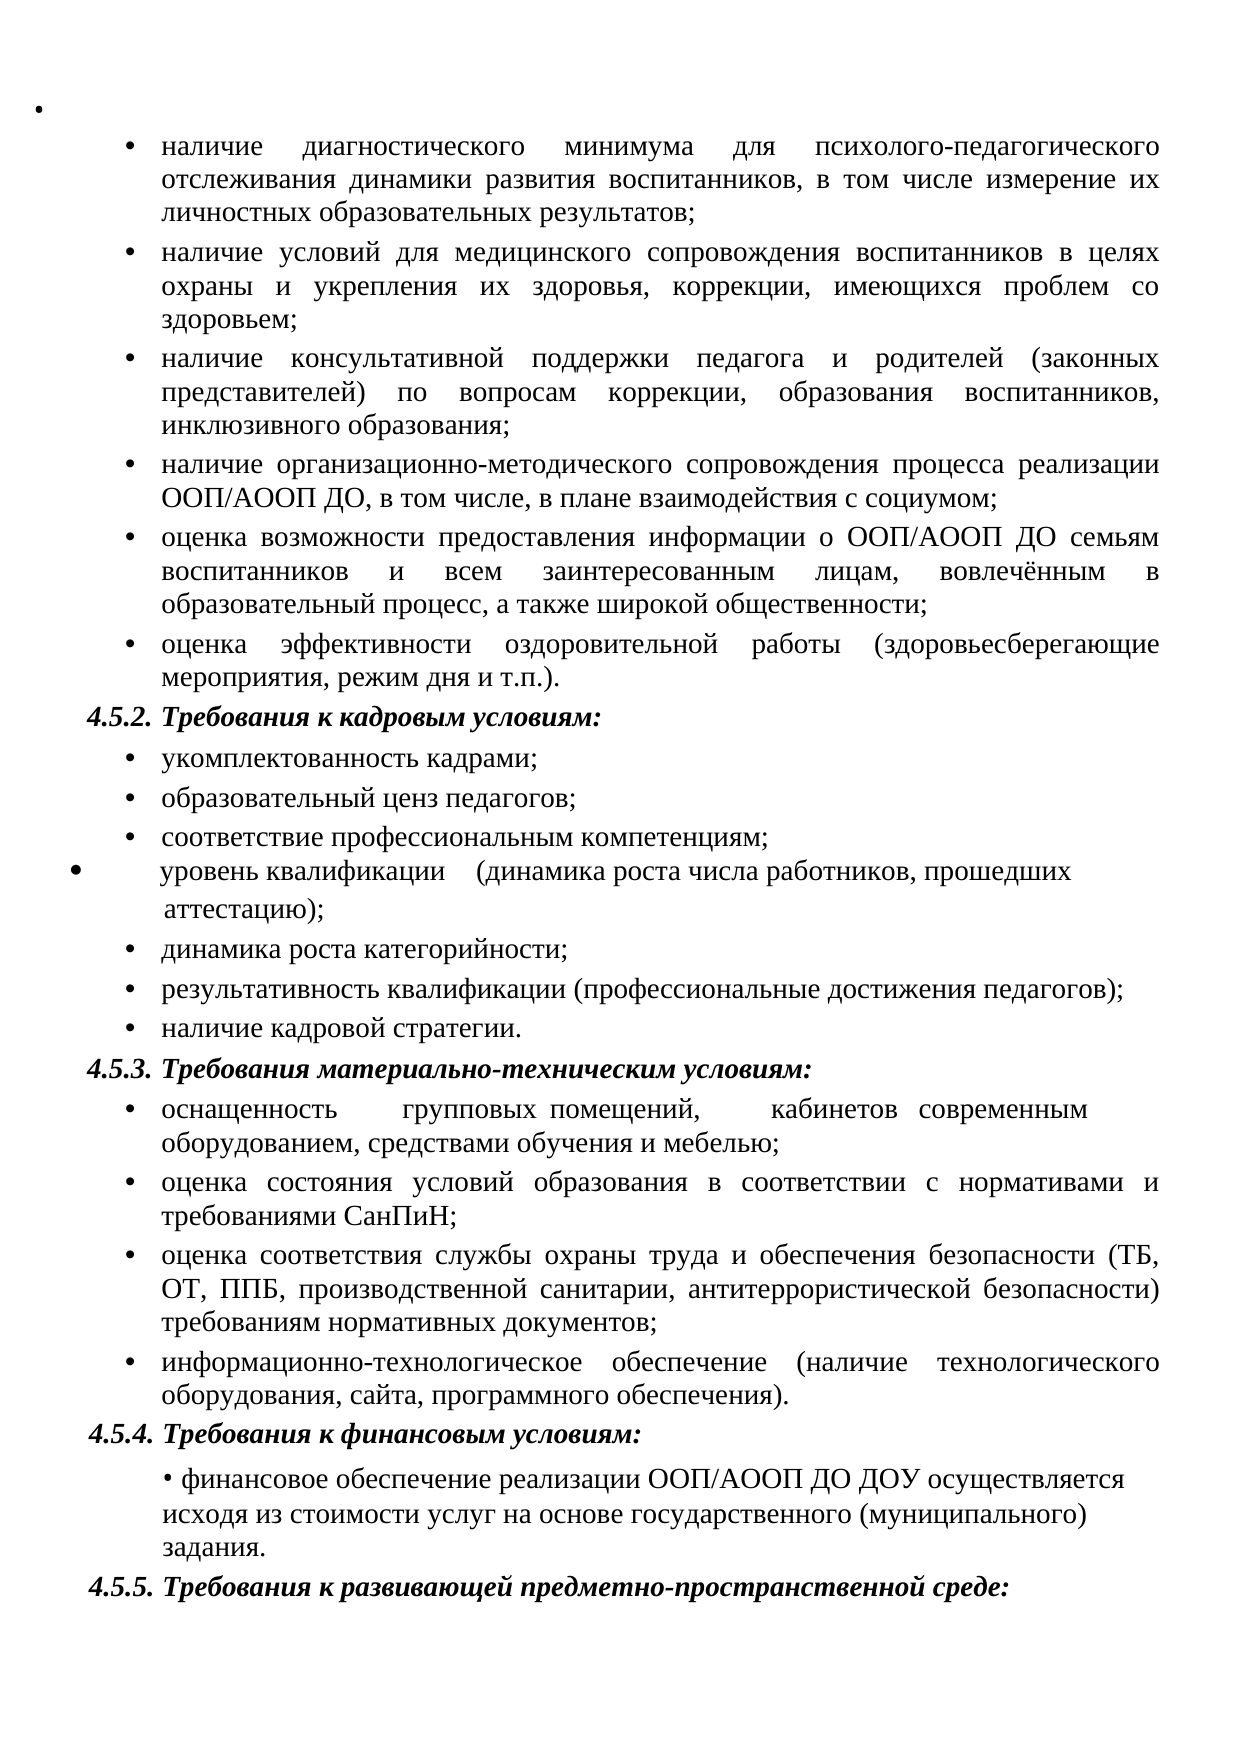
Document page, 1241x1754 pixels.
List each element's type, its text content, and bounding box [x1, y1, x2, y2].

list информационно-технологическое обеспечение (наличие технологического оборудования, сайта, программного обеспечения). [125, 1344, 1160, 1411]
list укомплектованность кадрами; [125, 741, 1160, 774]
list оценка соответствия службы охраны труда и обеспечения безопасности (ТБ, ОТ, ППБ, производственной санитарии, антитеррористической безопасности) требованиям нормативных документов; [125, 1238, 1160, 1338]
list наличие условий для медицинского сопровождения воспитанников в целях охраны и укрепления их здоровья, коррекции, имеющихся проблем со здоровьем; [125, 235, 1160, 334]
text 4.5.3. Требования материально-техническим условиям: [87, 1051, 1163, 1084]
list оснащенность групповых помещений, кабинетов современным оборудованием, средствами обучения и мебелью; [125, 1092, 1160, 1159]
list уровень квалификации (динамика роста числа работников, прошедших [71, 853, 1158, 887]
list наличие кадровой стратегии. [125, 1011, 1160, 1044]
list наличие организационно-методического сопровождения процесса реализации ООП/АООП ДО, в том числе, в плане взаимодействия с социумом; [125, 447, 1160, 514]
list образовательный ценз педагогов; [125, 780, 1160, 814]
text аттестацию); [164, 892, 1160, 925]
list динамика роста категорийности; [125, 932, 1160, 965]
list соответствие профессиональным компетенциям; [125, 820, 1160, 853]
list результативность квалификации (профессиональные достижения педагогов); [125, 971, 1160, 1005]
text • финансовое обеспечение реализации ООП/АООП ДО ДОУ осуществляется исходя из стоимости услуг на основе государственного (муниципального) задания. [162, 1457, 1160, 1563]
list Требования к финансовым условиям: [88, 1417, 1160, 1451]
list оценка возможности предоставления информации о ООП/АООП ДО семьям воспитанников и всем заинтересованным лицам, вовлечённым в образовательный процесс, а также широкой общественности; [125, 520, 1160, 620]
list оценка эффективности оздоровительной работы (здоровьесберегающие мероприятия, режим дня и т.п.). [125, 626, 1160, 693]
list оценка состояния условий образования в соответствии с нормативами и требованиями СанПиН; [125, 1165, 1160, 1232]
list наличие диагностического минимума для психолого-педагогического отслеживания динамики развития воспитанников, в том числе измерение их личностных образовательных результатов; [125, 128, 1160, 228]
list Требования к развивающей предметно-пространственной среде: [88, 1569, 1160, 1603]
list наличие консультативной поддержки педагога и родителей (законных представителей) по вопросам коррекции, образования воспитанников, инклюзивного образования; [125, 341, 1160, 441]
text 4.5.2. Требования к кадровым условиям: [87, 699, 1163, 733]
